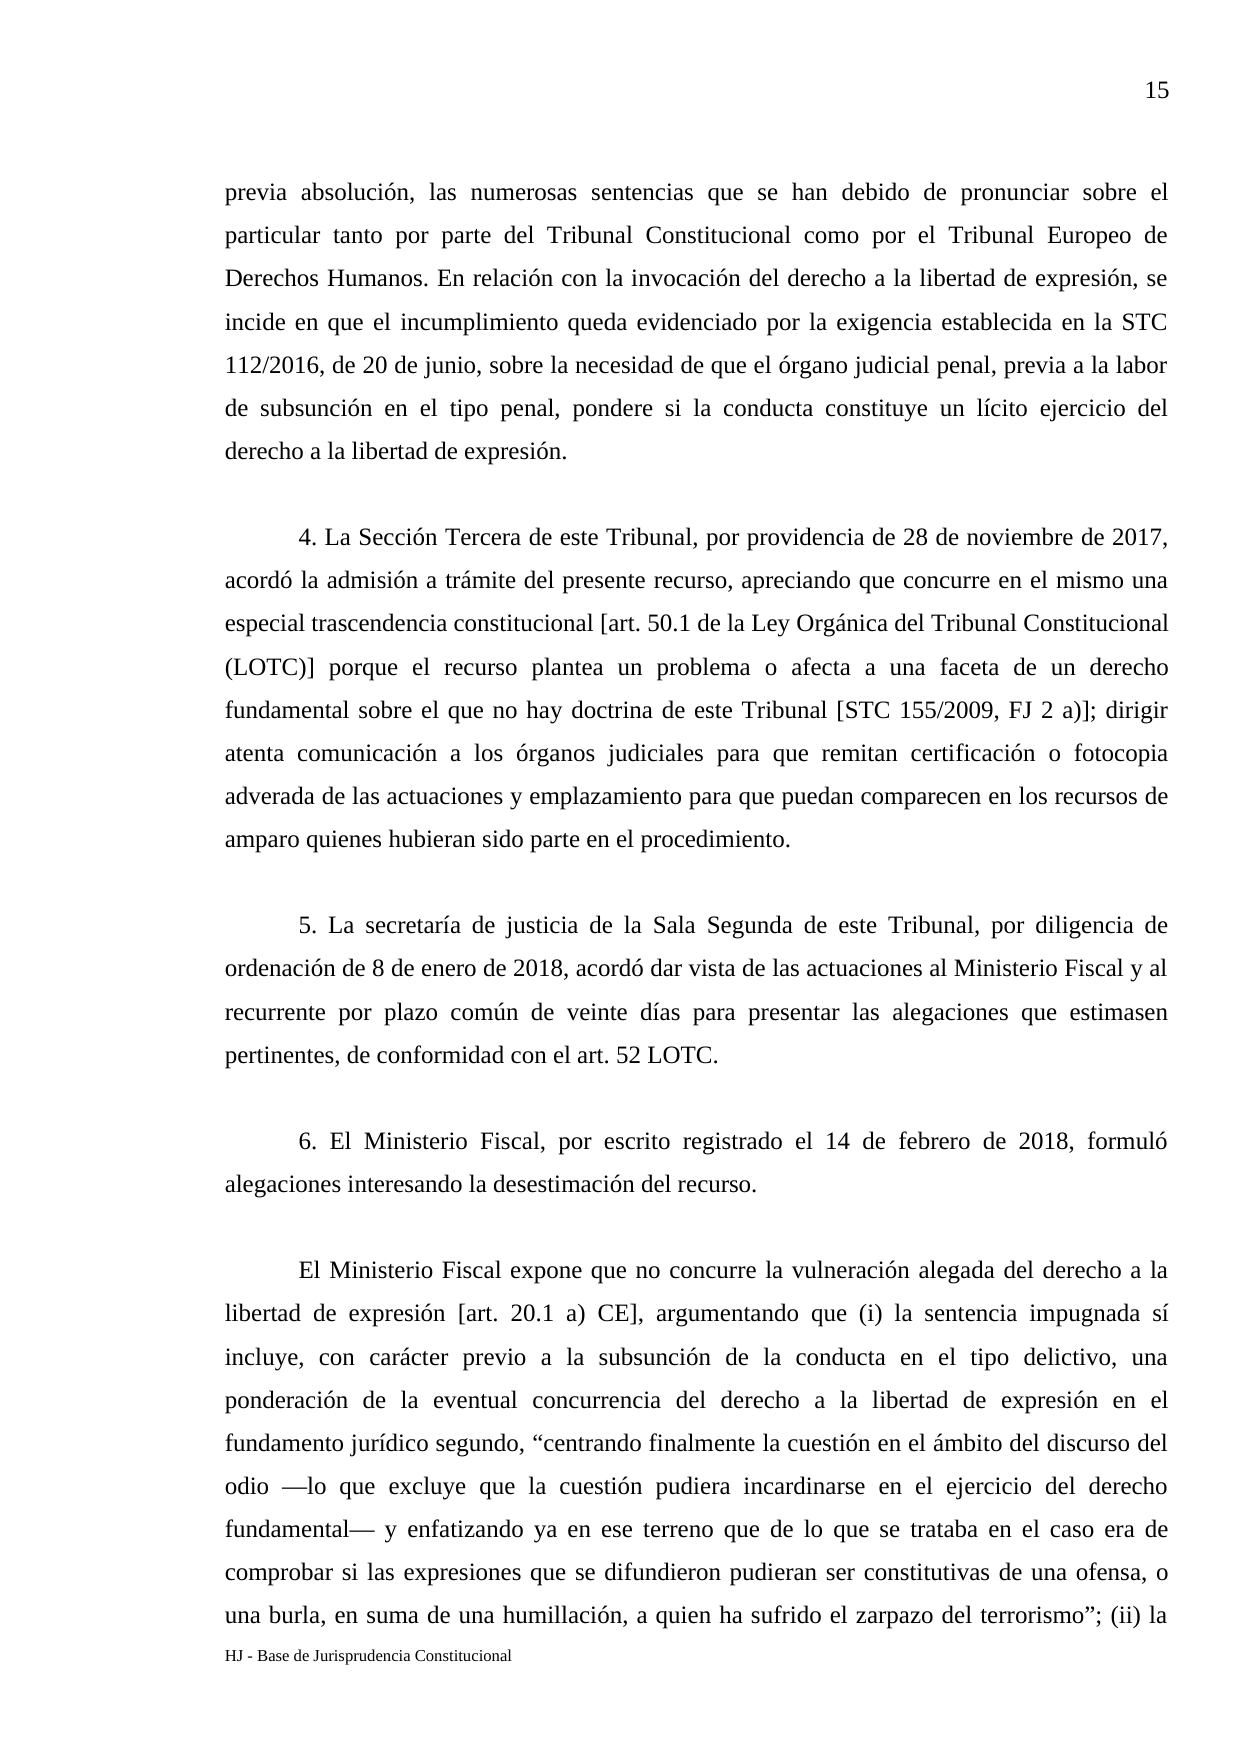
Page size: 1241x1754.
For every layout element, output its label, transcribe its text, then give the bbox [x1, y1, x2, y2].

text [224, 177, 1169, 465]
text 4. La Sección Tercera de este Tribunal, por providencia de 28 de noviembre de 2017, acordó la admisión a trámite del presente recurso, apreciando que concurre en el mismo una especial trascendencia constitucional [art. 50.1 de la Ley Orgánica del Tribunal Constitucional (LOTC)] porque el recurso plantea un problema o afecta a una faceta de un derecho fundamental sobre el que no hay doctrina de este Tribunal [STC 155/2009, FJ 2 a)]; dirigir atenta comunicación a los órganos judiciales para que remitan certificación o fotocopia adverada de las actuaciones y emplazamiento para que puedan comparecen en los recursos de amparo quienes hubieran sido parte en el procedimiento. [224, 522, 1169, 853]
text 5. La secretaría de justicia de la Sala Segunda de este Tribunal, por diligencia de ordenación de 8 de enero de 2018, acordó dar vista de las actuaciones al Ministerio Fiscal y al recurrente por plazo común de veinte días para presentar las alegaciones que estimasen pertinentes, de conformidad con el art. 52 LOTC. [224, 910, 1169, 1068]
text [224, 1255, 1169, 1629]
text 6. El Ministerio Fiscal, por escrito registrado el 14 de febrero de 2018, formuló alegaciones interesando la desestimación del recurso. [224, 1126, 1169, 1198]
